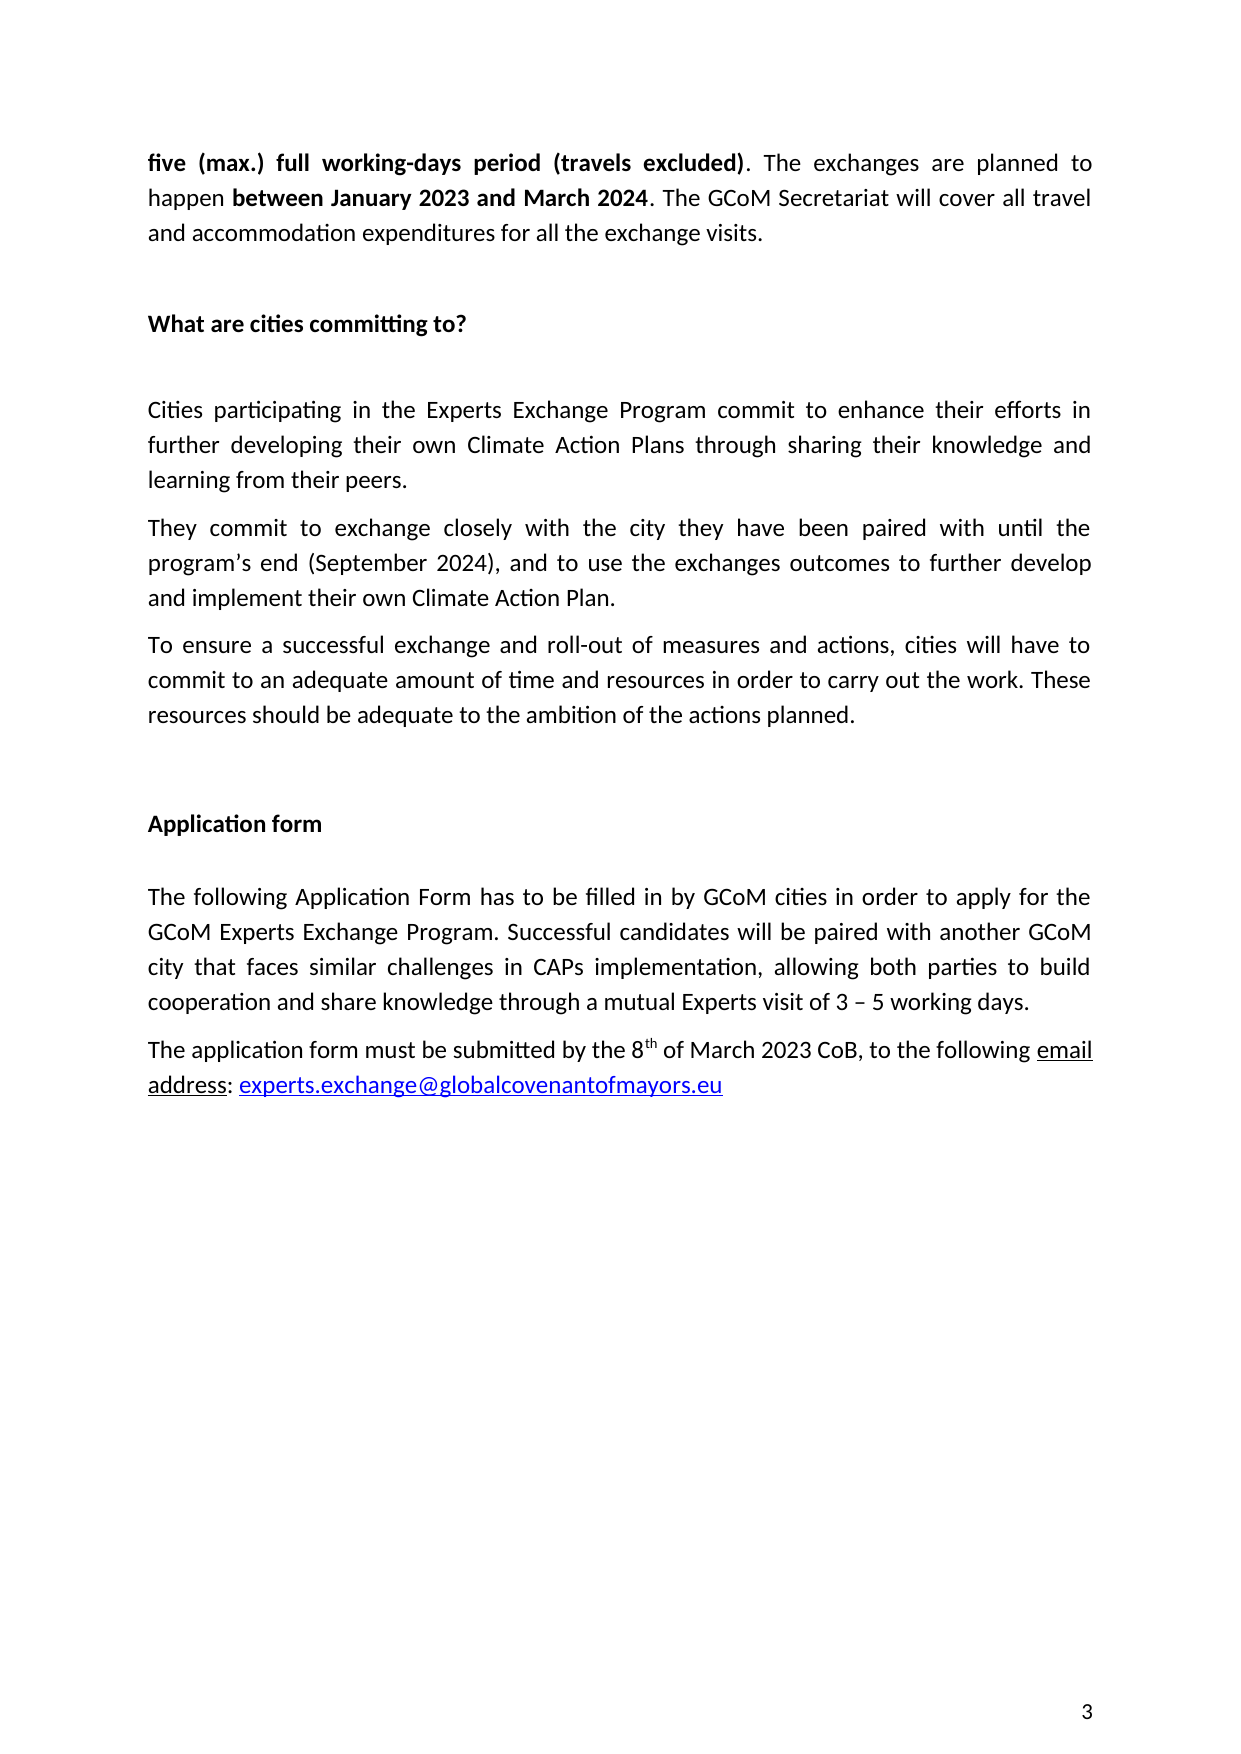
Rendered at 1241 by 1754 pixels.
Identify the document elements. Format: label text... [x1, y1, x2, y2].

text The following Application Form has to be filled in by GCoM cities in order to apply for the GCoM Experts Exchange Program. Successful candidates will be paired with another GCoM city that faces similar challenges in CAPs implementation, allowing both parties to build cooperation and share knowledge through a mutual Experts visit of 3 – 5 working days. [148, 881, 1093, 1017]
text Cities participating in the Experts Exchange Program commit to enhance their efforts in further developing their own Climate Action Plans through sharing their knowledge and learning from their peers. [148, 394, 1093, 495]
text Application form [148, 808, 1093, 838]
text To ensure a successful exchange and roll-out of measures and actions, cities will have to commit to an adequate amount of time and resources in order to carry out the work. These resources should be adequate to the ambition of the actions planned. [148, 629, 1093, 730]
text The application form must be submitted by the 8th of March 2023 CoB, to the following email address: experts.exchange@globalcovenantofmayors.eu [148, 1034, 1093, 1099]
text They commit to exchange closely with the city they have been paired with until the program’s end (September 2024), and to use the exchanges outcomes to further develop and implement their own Climate Action Plan. [148, 512, 1093, 612]
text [148, 148, 1093, 248]
text What are cities committing to? [148, 308, 1093, 339]
